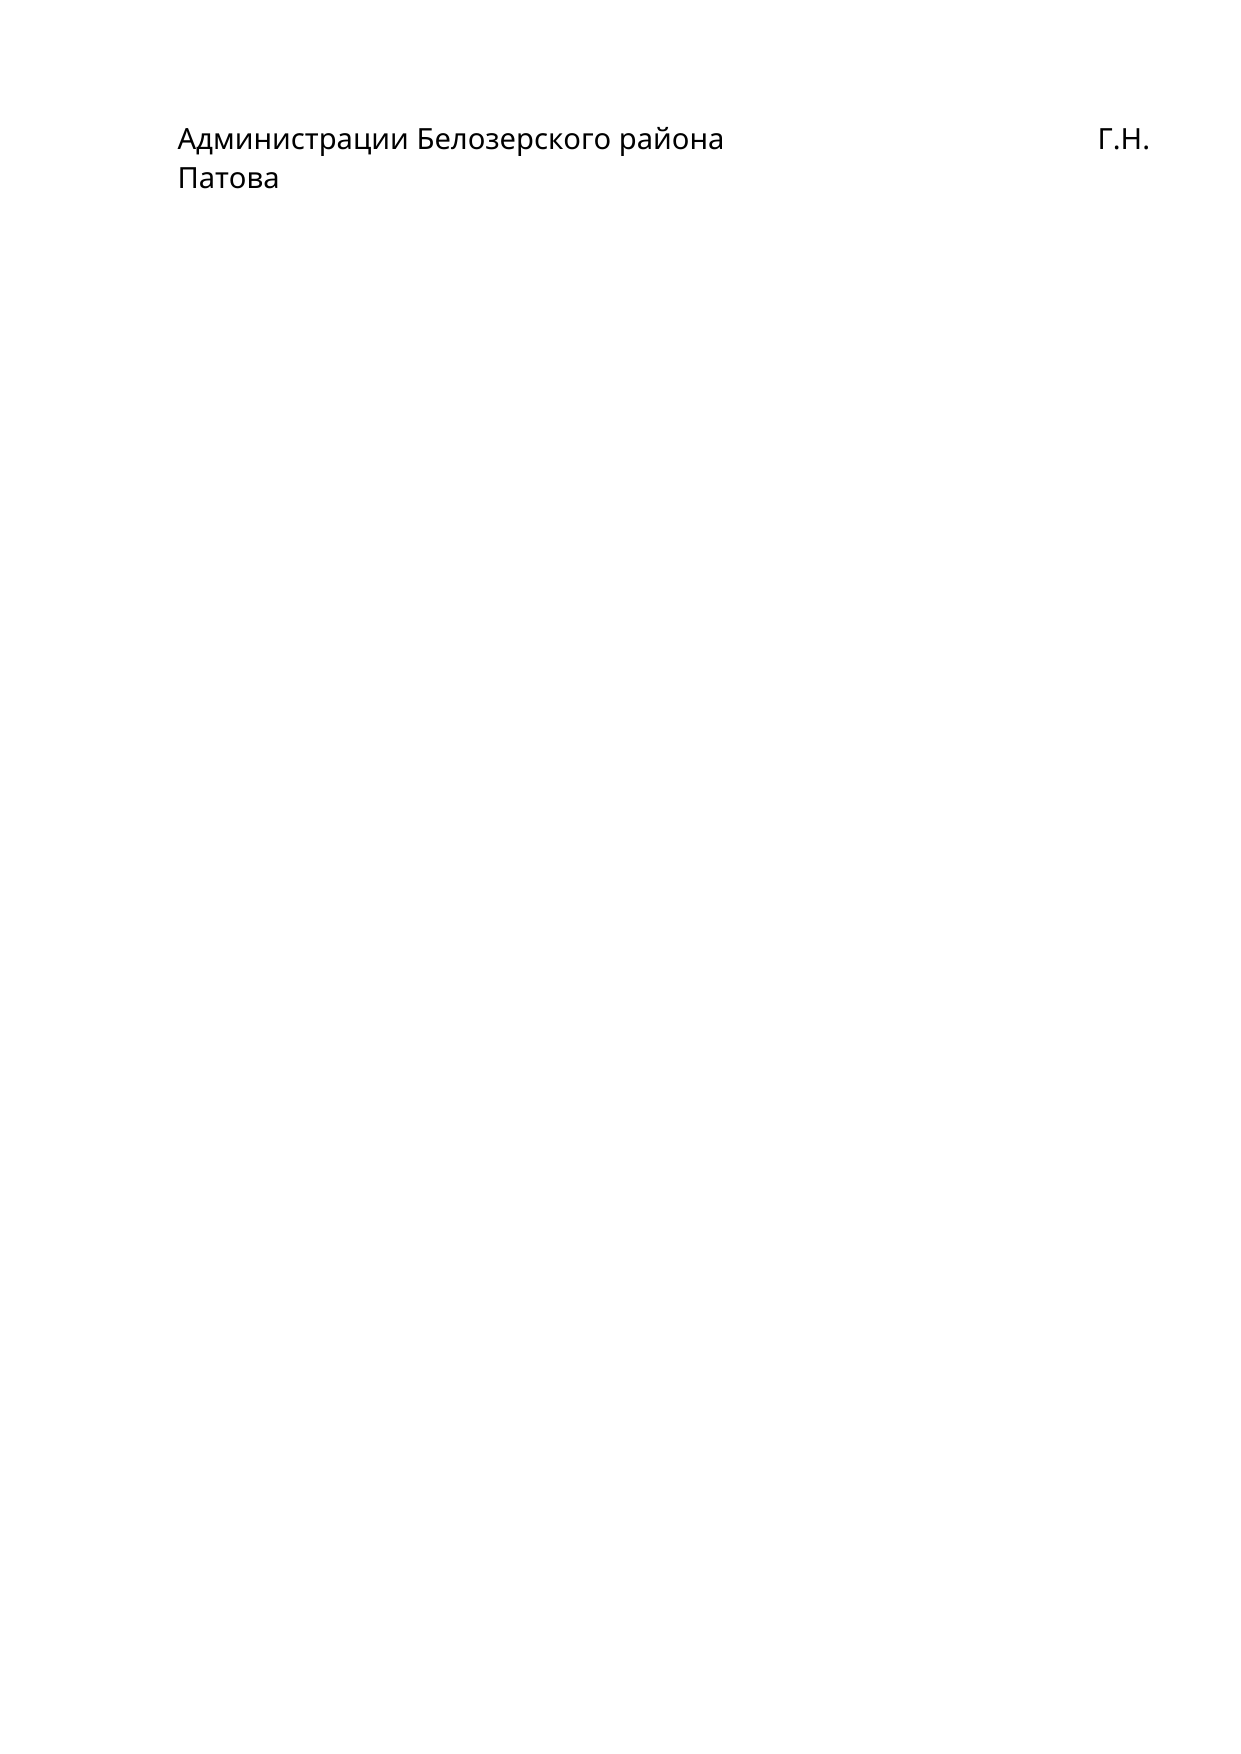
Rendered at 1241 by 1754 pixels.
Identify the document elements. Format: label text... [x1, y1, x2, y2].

text Администрации Белозерского района Г.Н. Патова [177, 118, 1152, 197]
